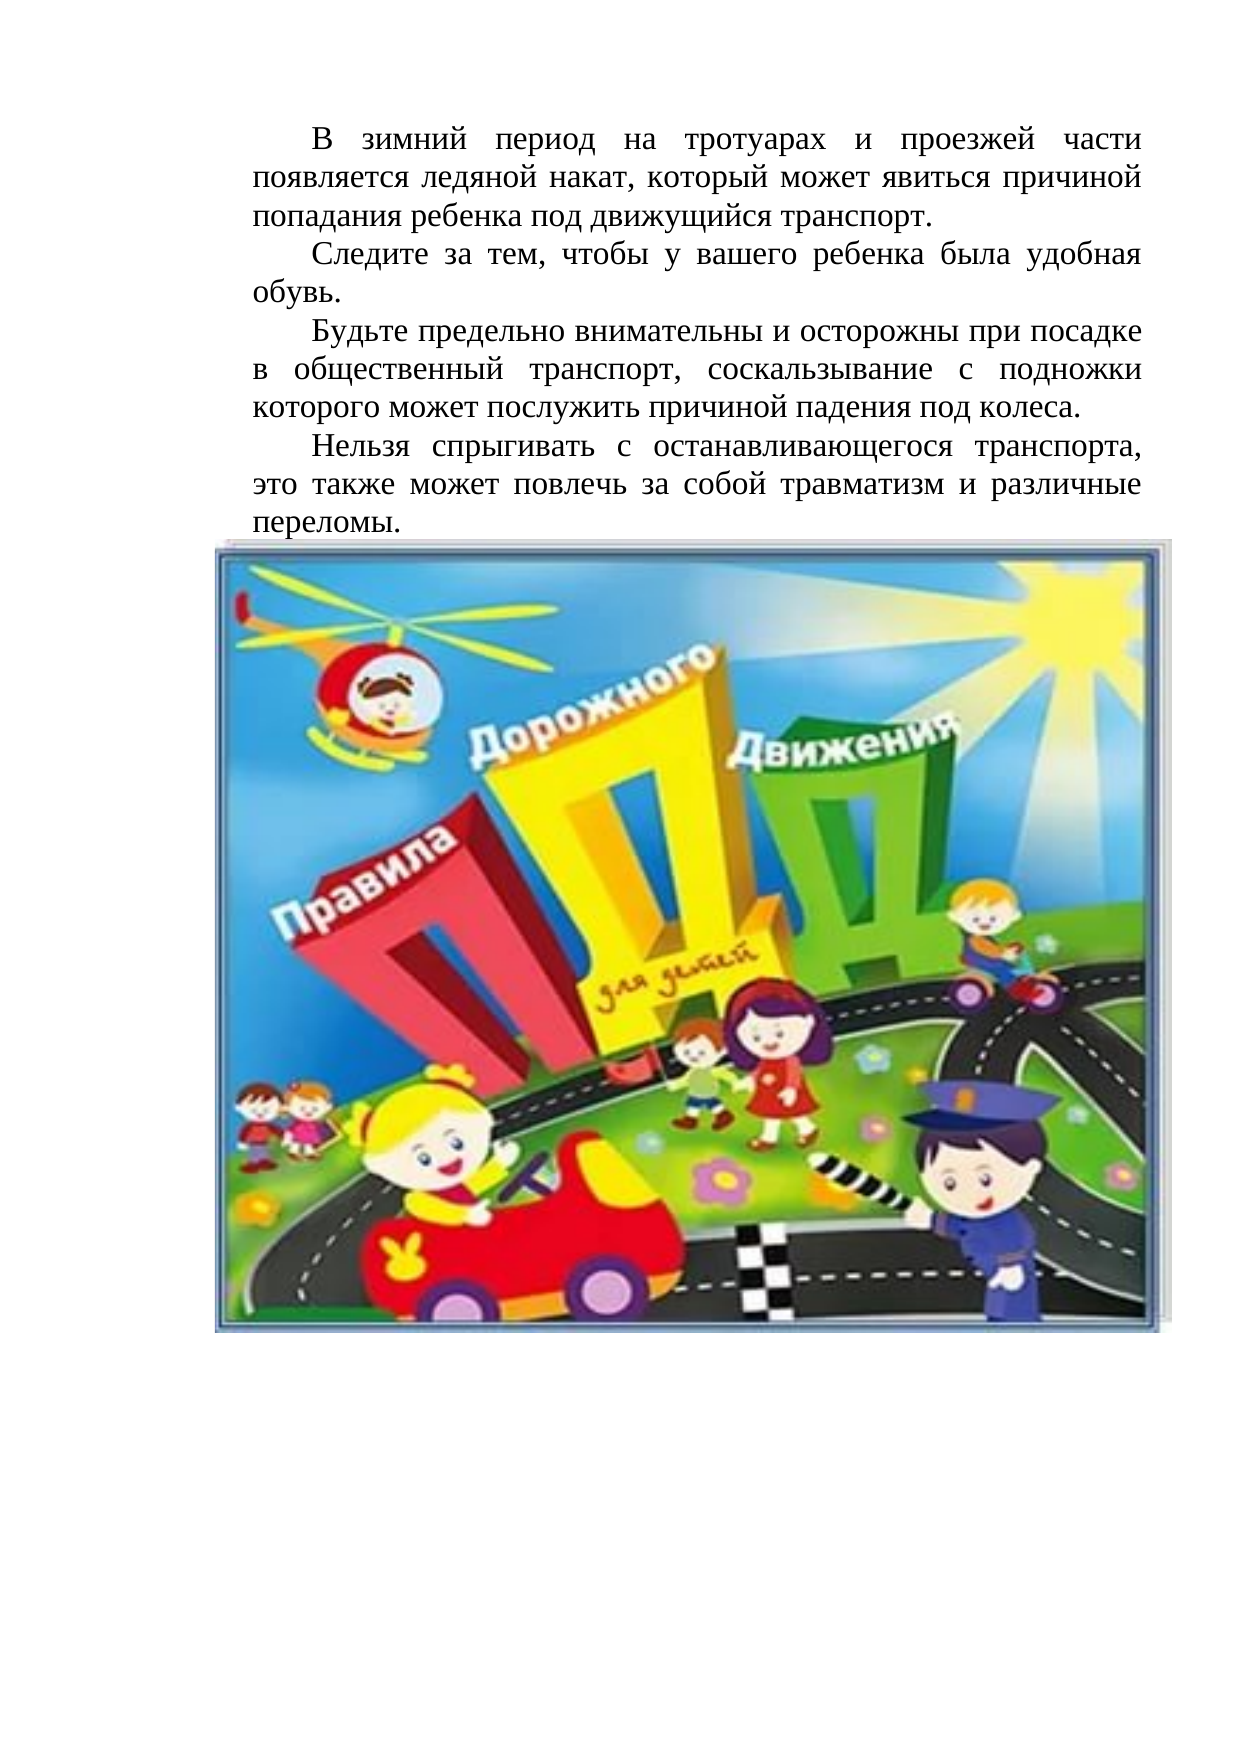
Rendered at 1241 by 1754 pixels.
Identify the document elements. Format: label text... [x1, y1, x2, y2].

text Будьте предельно внимательны и осторожны при посадке в общественный транспорт, соскальзывание с подножки которого может послужить причиной падения под колеса. [215, 310, 1143, 425]
text Нельзя спрыгивать с останавливающегося транспорта, это также может повлечь за собой травматизм и различные переломы. [215, 425, 1143, 539]
text В зимний период на тротуарах и проезжей части появляется ледяной накат, который может явиться причиной попадания ребенка под движущийся транспорт. [215, 118, 1143, 233]
text Следите за тем, чтобы у вашего ребенка была удобная обувь. [215, 233, 1143, 310]
picture [214, 539, 1172, 1333]
